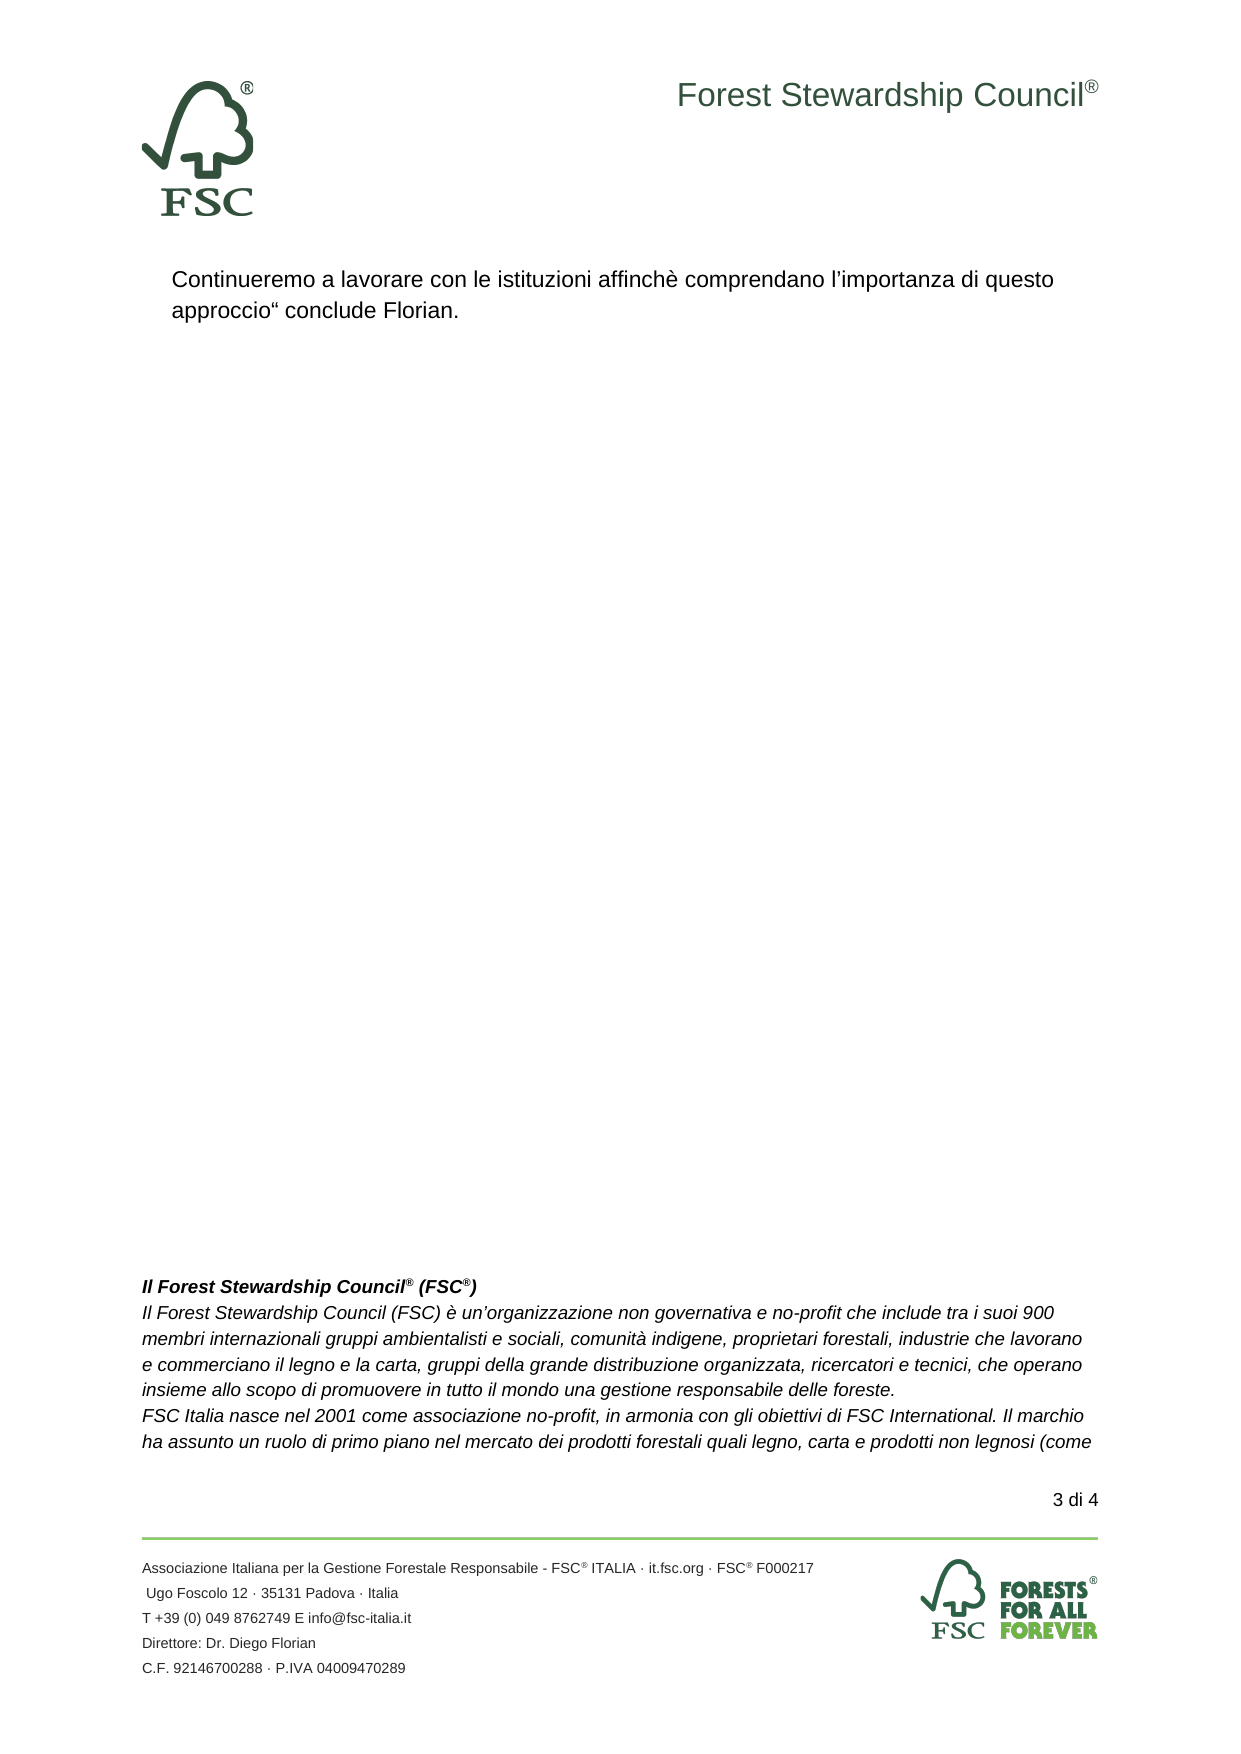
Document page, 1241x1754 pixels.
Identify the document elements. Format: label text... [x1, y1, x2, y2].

picture [920, 1559, 1098, 1639]
picture [141, 81, 254, 216]
text Il Forest Stewardship Council (FSC) è un’organizzazione non governativa e no-profit che include tra i suoi 900 membri internazionali gruppi ambientalisti e sociali, comunità indigene, proprietari forestali, industrie che lavorano e commerciano il legno e la carta, gruppi della grande distribuzione organizzata, ricercatori e tecnici, che operano insieme allo scopo di promuovere in tutto il mondo una gestione responsabile delle foreste. [142, 1302, 1098, 1401]
text Il Forest Stewardship Council® (FSC®) [142, 1276, 1098, 1297]
picture [141, 1534, 1098, 1540]
